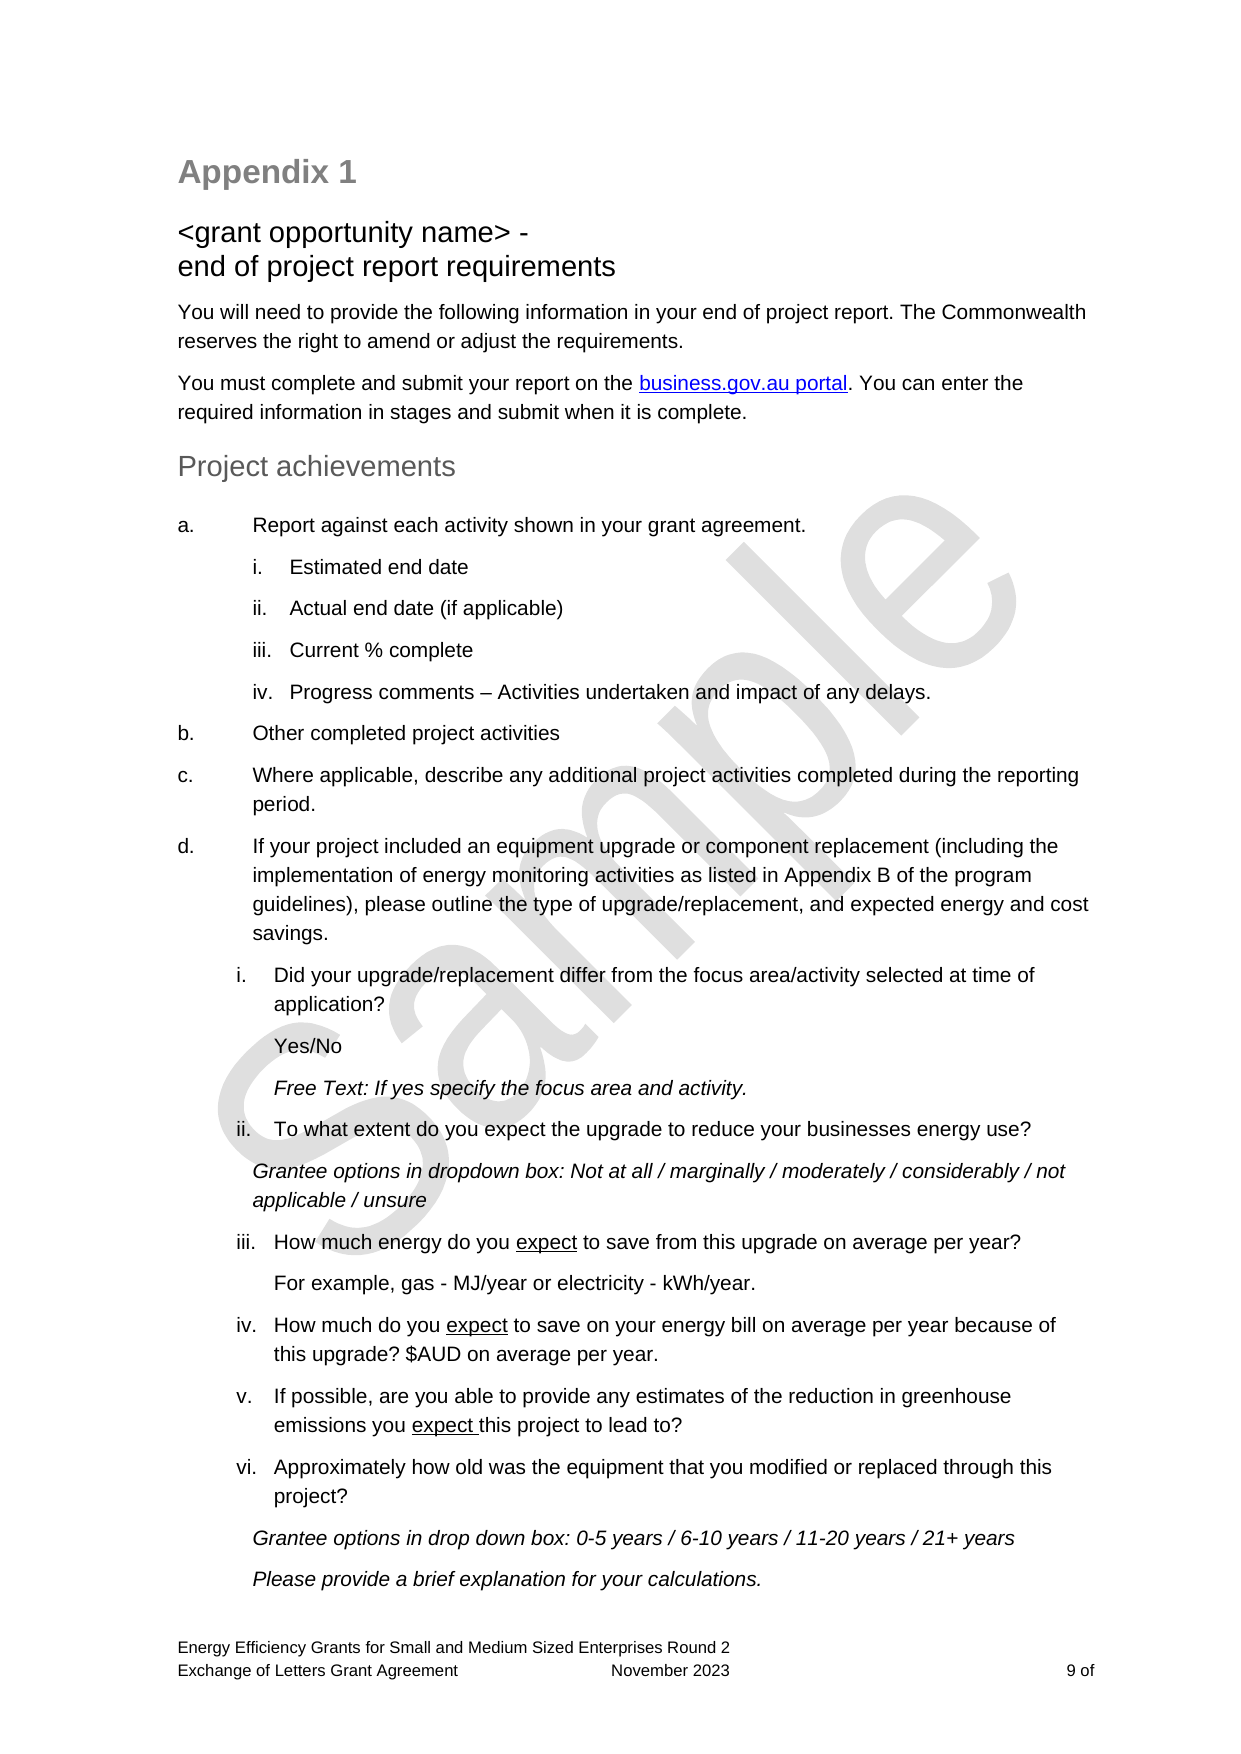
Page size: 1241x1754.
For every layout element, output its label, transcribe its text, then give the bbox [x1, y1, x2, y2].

list Other completed project activities [177, 716, 1092, 745]
subtitle Appendix 1 [177, 152, 1092, 190]
list Where applicable, describe any additional project activities completed during the reporting period. [177, 758, 1092, 816]
list Approximately how old was the equipment that you modified or replaced through this project? [236, 1449, 1092, 1508]
list Please provide a brief explanation for your calculations. [252, 1562, 1092, 1591]
list Estimated end date [252, 549, 1092, 578]
list Free Text: If yes specify the focus area and activity. [274, 1070, 1092, 1099]
list If possible, are you able to provide any estimates of the reduction in greenhouse emissions you expect this project to lead to? [236, 1378, 1092, 1437]
text You will need to provide the following information in your end of project report. The Commonwealth reserves the right to amend or adjust the requirements. [177, 295, 1092, 353]
list How much energy do you expect to save from this upgrade on average per year? [236, 1224, 1092, 1253]
list To what extent do you expect the upgrade to reduce your businesses energy use? [236, 1112, 1092, 1141]
list How much do you expect to save on your energy bill on average per year because of this upgrade? $AUD on average per year. [236, 1308, 1092, 1366]
list Grantee options in drop down box: 0-5 years / 6-10 years / 11-20 years / 21+ years [252, 1520, 1092, 1549]
list For example, gas - MJ/year or electricity - kWh/year. [274, 1266, 1092, 1295]
list If your project included an equipment upgrade or component replacement (including the implementation of energy monitoring activities as listed in Appendix B of the program guidelines), please outline the type of upgrade/replacement, and expected energy and cost savings. [177, 828, 1092, 945]
list Did your upgrade/replacement differ from the focus area/activity selected at time of application? [236, 958, 1092, 1016]
subtitle Project achievements [177, 449, 1092, 483]
list Yes/No [274, 1028, 1092, 1058]
list Report against each activity shown in your grant agreement. [177, 508, 1092, 537]
subtitle <grant opportunity name> - end of project report requirements [177, 215, 1092, 282]
list Actual end date (if applicable) [252, 591, 1092, 620]
list Current % complete [252, 633, 1092, 662]
list Grantee options in dropdown box: Not at all / marginally / moderately / considerably / not applicable / unsure [252, 1153, 1092, 1212]
list Progress comments – Activities undertaken and impact of any delays. [252, 674, 1092, 703]
text You must complete and submit your report on the business.gov.au portal. You can enter the required information in stages and submit when it is complete. [177, 366, 1092, 424]
